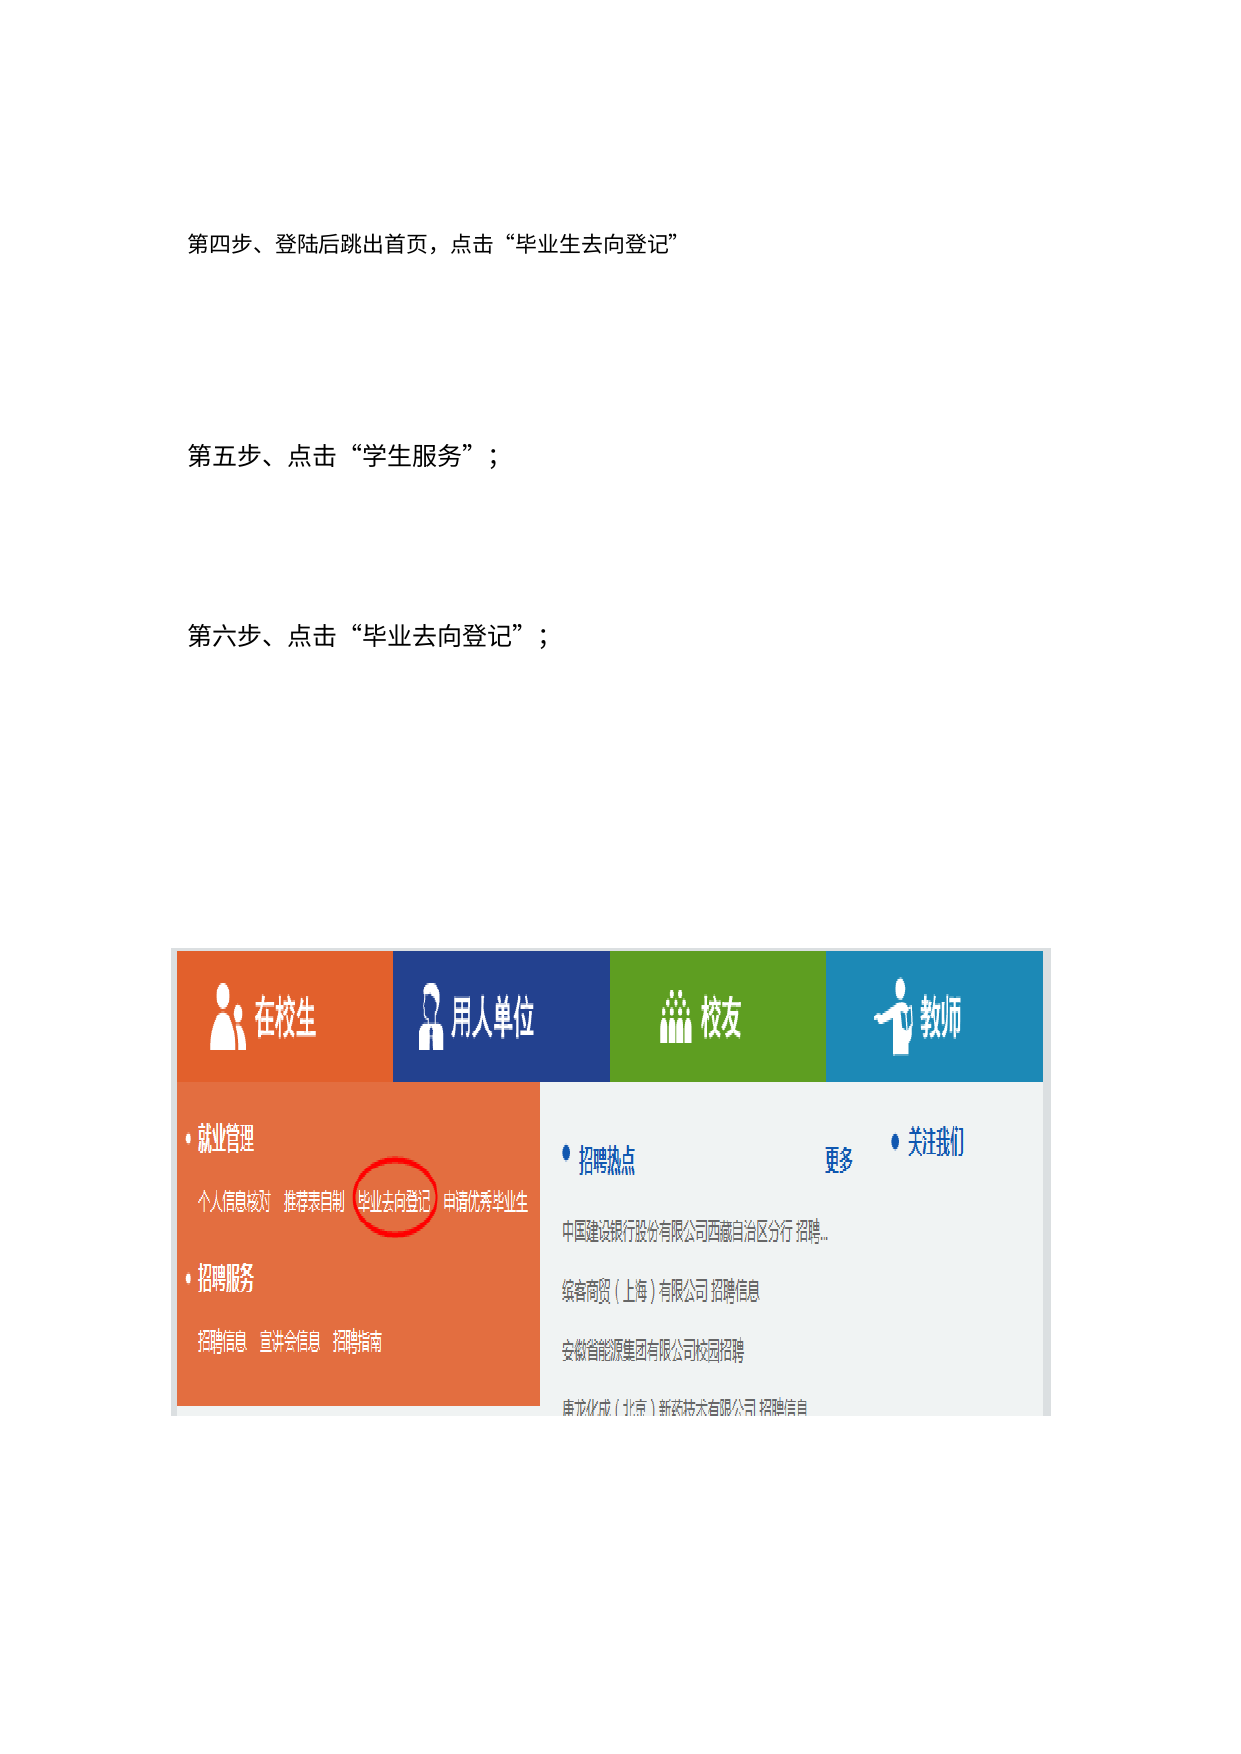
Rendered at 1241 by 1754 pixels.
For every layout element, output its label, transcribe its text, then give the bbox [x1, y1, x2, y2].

text 第四步、登陆后跳出首页，点击“毕业生去向登记” [187, 227, 1053, 259]
text 第五步、点击“学生服务”； [187, 422, 1053, 487]
text 第六步、点击“毕业去向登记”； [187, 602, 1053, 667]
picture [171, 948, 1051, 1416]
